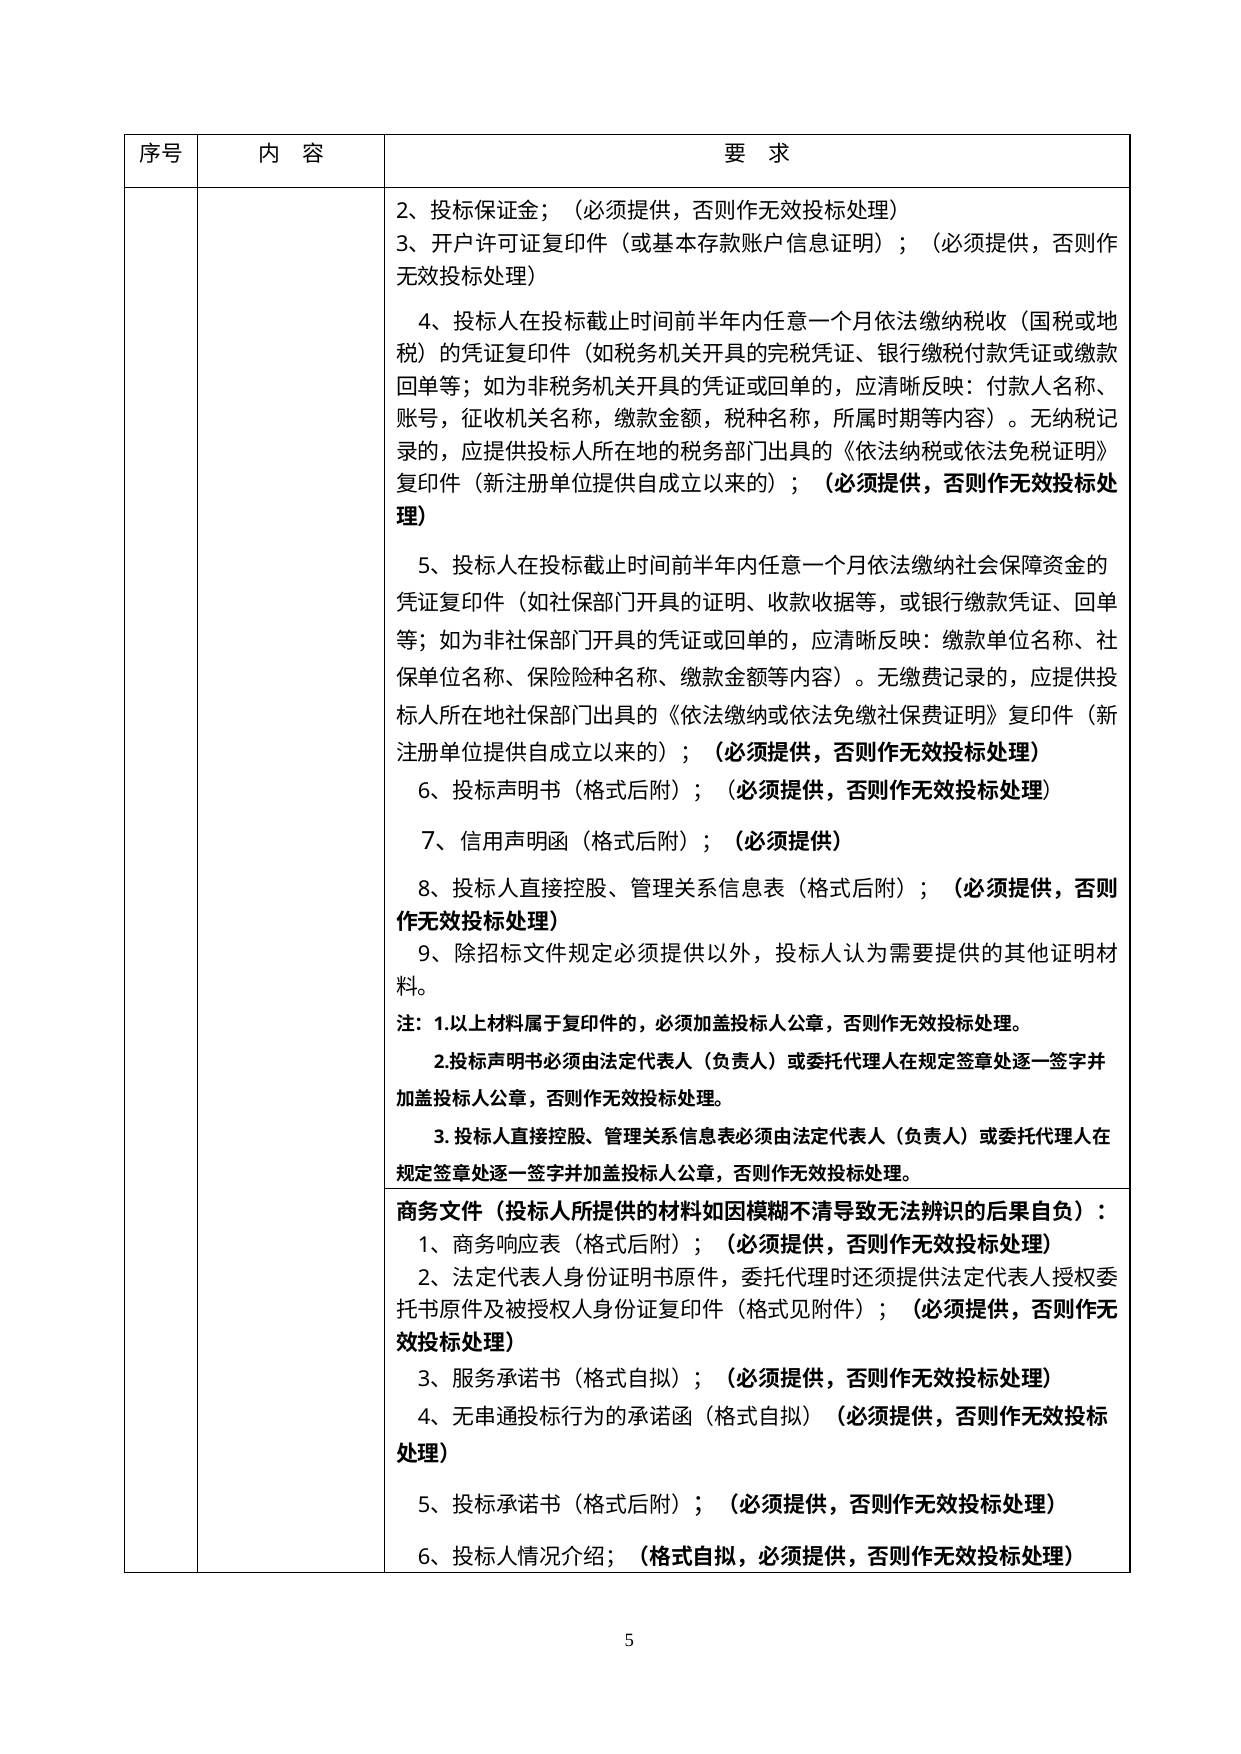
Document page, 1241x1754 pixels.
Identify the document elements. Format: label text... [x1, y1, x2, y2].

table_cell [385, 188, 1129, 1188]
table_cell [385, 1189, 1129, 1572]
table_header 内 容 [198, 135, 384, 187]
table_header 序号 [125, 135, 197, 187]
table_header 要 求 [385, 135, 1129, 187]
